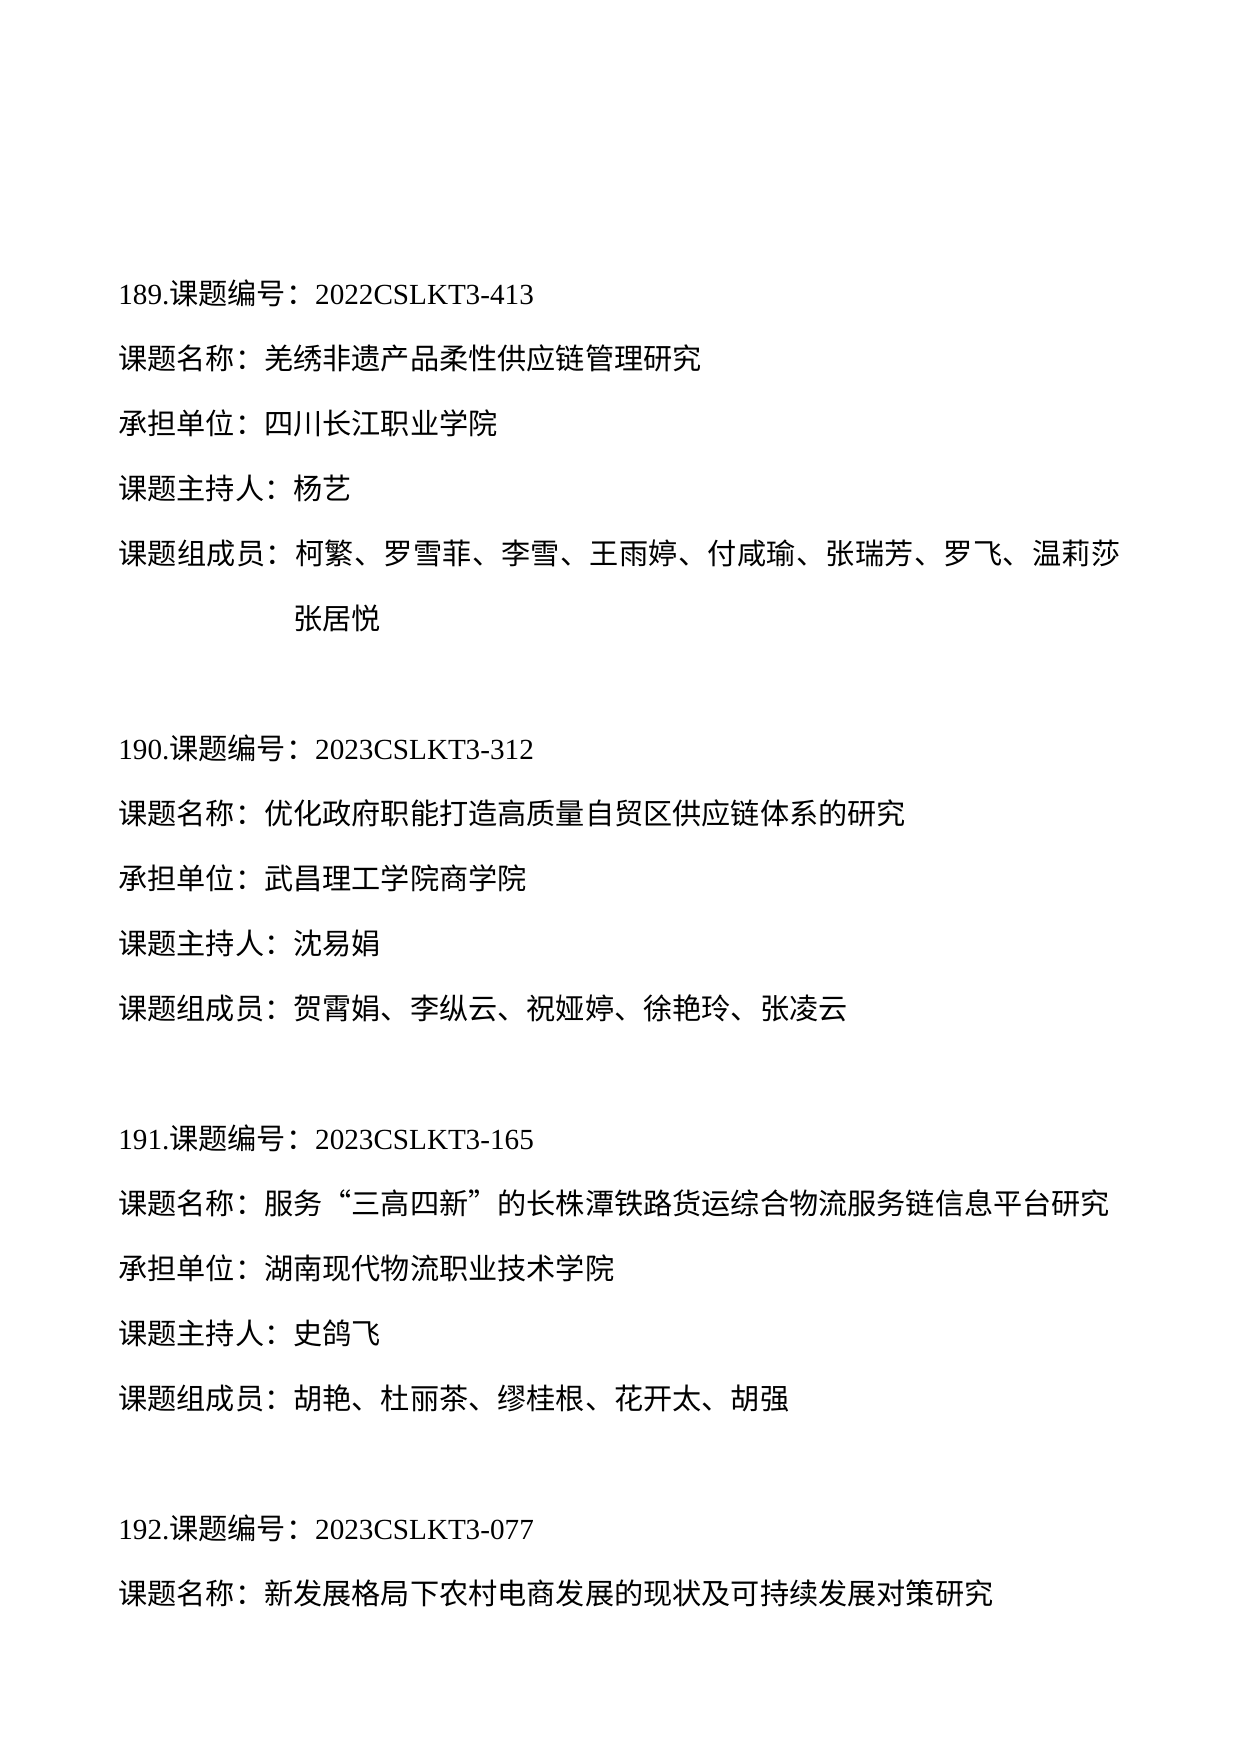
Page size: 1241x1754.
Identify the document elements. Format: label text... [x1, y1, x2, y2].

text 承担单位：武昌理工学院商学院 [118, 844, 1122, 909]
text 课题组成员：柯繁、罗雪菲、李雪、王雨婷、付咸瑜、张瑞芳、罗飞、温莉莎、张居悦 [118, 519, 1122, 649]
text 课题名称：新发展格局下农村电商发展的现状及可持续发展对策研究 [118, 1559, 1122, 1624]
text 课题名称：优化政府职能打造高质量自贸区供应链体系的研究 [118, 779, 1122, 844]
text 课题主持人：沈易娟 [118, 909, 1122, 974]
text 课题主持人：杨艺 [118, 454, 1122, 519]
text 课题组成员：胡艳、杜丽茶、缪桂根、花开太、胡强 [118, 1364, 1122, 1429]
text 课题名称：服务“三高四新”的长株潭铁路货运综合物流服务链信息平台研究 [118, 1169, 1122, 1234]
text 承担单位：四川长江职业学院 [118, 389, 1122, 454]
text 189.课题编号：2022CSLKT3-413 [118, 259, 1122, 324]
text 课题主持人：史鸽飞 [118, 1299, 1122, 1364]
text 191.课题编号：2023CSLKT3-165 [118, 1104, 1122, 1169]
text 课题组成员：贺霄娟、李纵云、祝娅婷、徐艳玲、张凌云 [118, 974, 1122, 1039]
text 190.课题编号：2023CSLKT3-312 [118, 714, 1122, 779]
text 192.课题编号：2023CSLKT3-077 [118, 1494, 1122, 1559]
text 课题名称：羌绣非遗产品柔性供应链管理研究 [118, 324, 1122, 389]
text 承担单位：湖南现代物流职业技术学院 [118, 1234, 1122, 1299]
